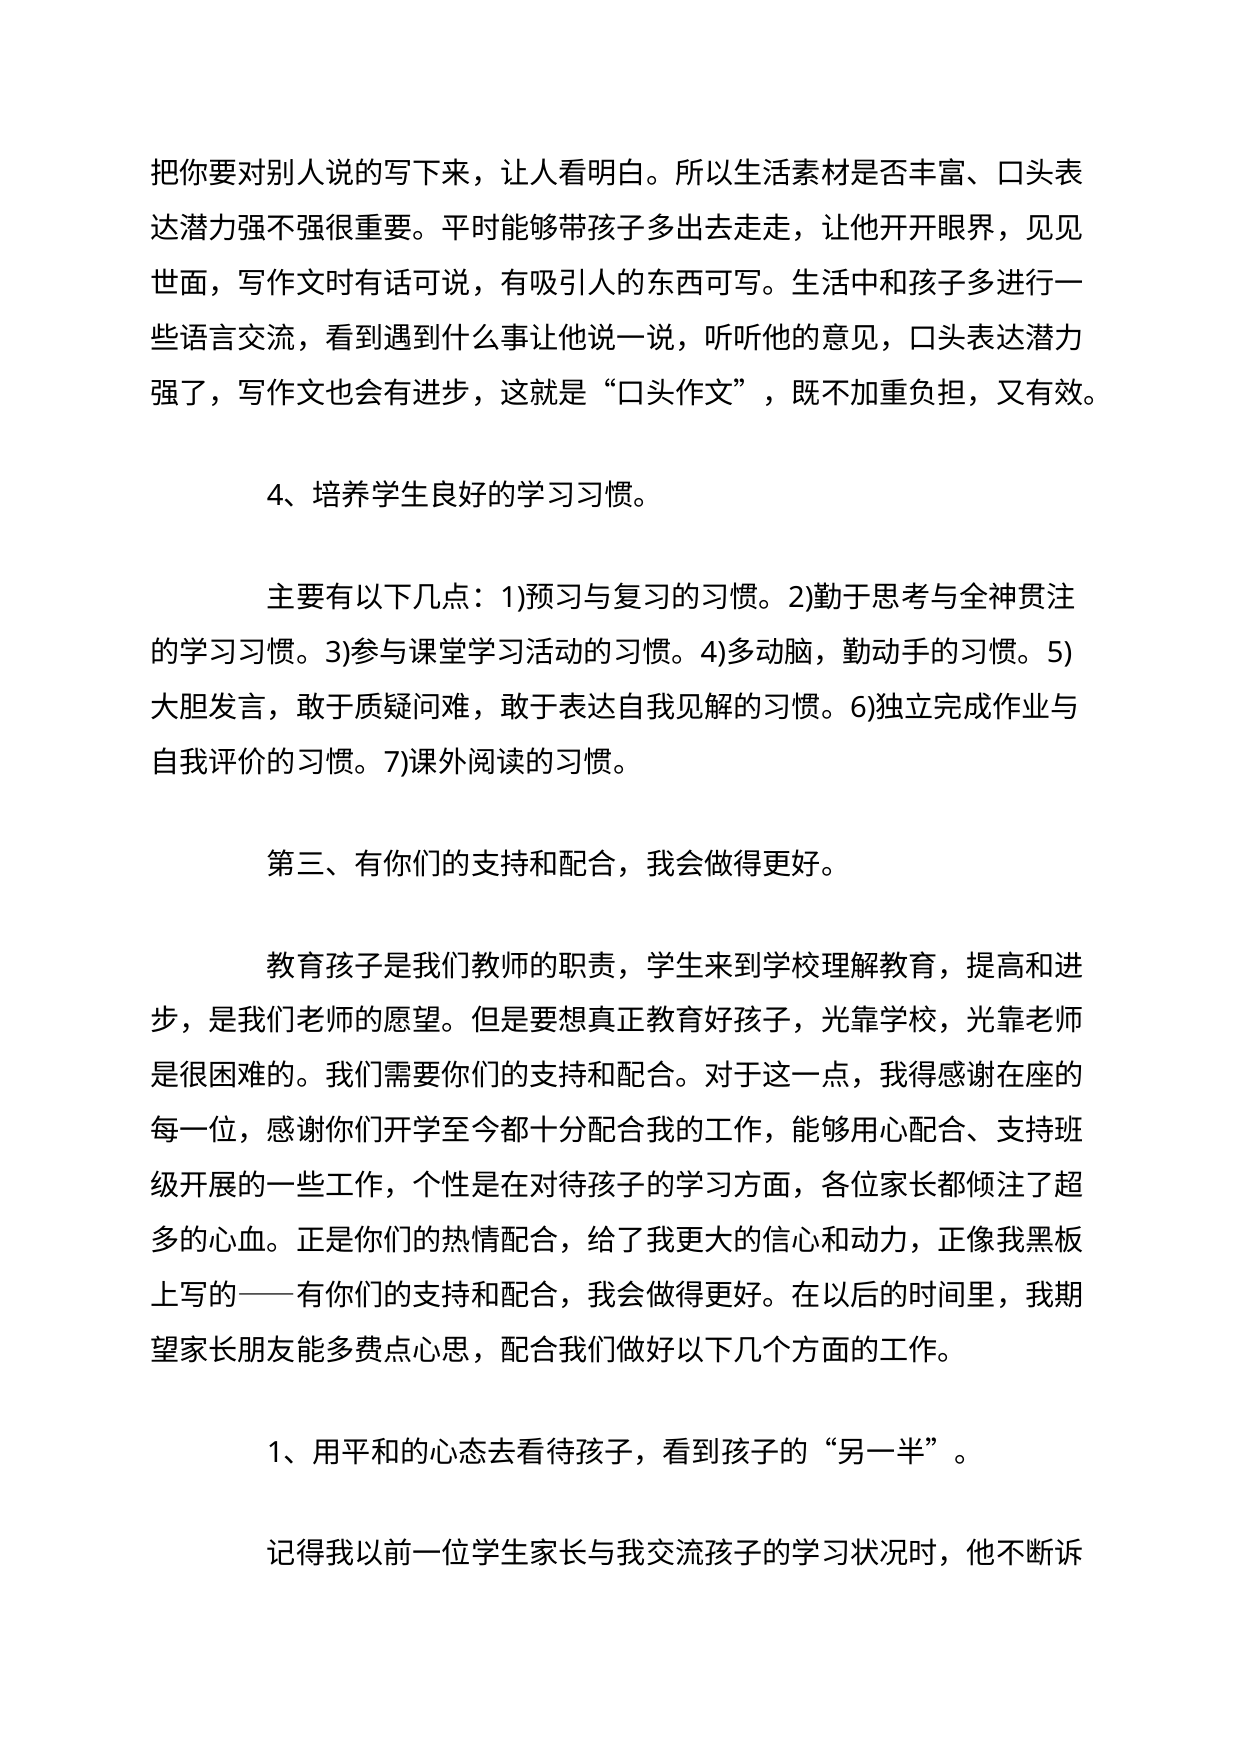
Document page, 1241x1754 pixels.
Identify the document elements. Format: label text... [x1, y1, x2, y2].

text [150, 1530, 1090, 1572]
text 4、培养学生良好的学习习惯。 [150, 471, 1090, 514]
text 教育孩子是我们教师的职责，学生来到学校理解教育，提高和进步，是我们老师的愿望。但是要想真正教育好孩子，光靠学校，光靠老师是很困难的。我们需要你们的支持和配合。对于这一点，我得感谢在座的每一位，感谢你们开学至今都十分配合我的工作，能够用心配合、支持班级开展的一些工作，个性是在对待孩子的学习方面，各位家长都倾注了超多的心血。正是你们的热情配合，给了我更大的信心和动力，正像我黑板上写的――有你们的支持和配合，我会做得更好。在以后的时间里，我期望家长朋友能多费点心思，配合我们做好以下几个方面的工作。 [150, 942, 1090, 1369]
text 主要有以下几点：1)预习与复习的习惯。2)勤于思考与全神贯注的学习习惯。3)参与课堂学习活动的习惯。4)多动脑，勤动手的习惯。5)大胆发言，敢于质疑问难，敢于表达自我见解的习惯。6)独立完成作业与自我评价的习惯。7)课外阅读的习惯。 [150, 573, 1090, 781]
text 1、用平和的心态去看待孩子，看到孩子的“另一半”。 [150, 1428, 1090, 1471]
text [150, 150, 1090, 412]
text 第三、有你们的支持和配合，我会做得更好。 [150, 840, 1090, 883]
